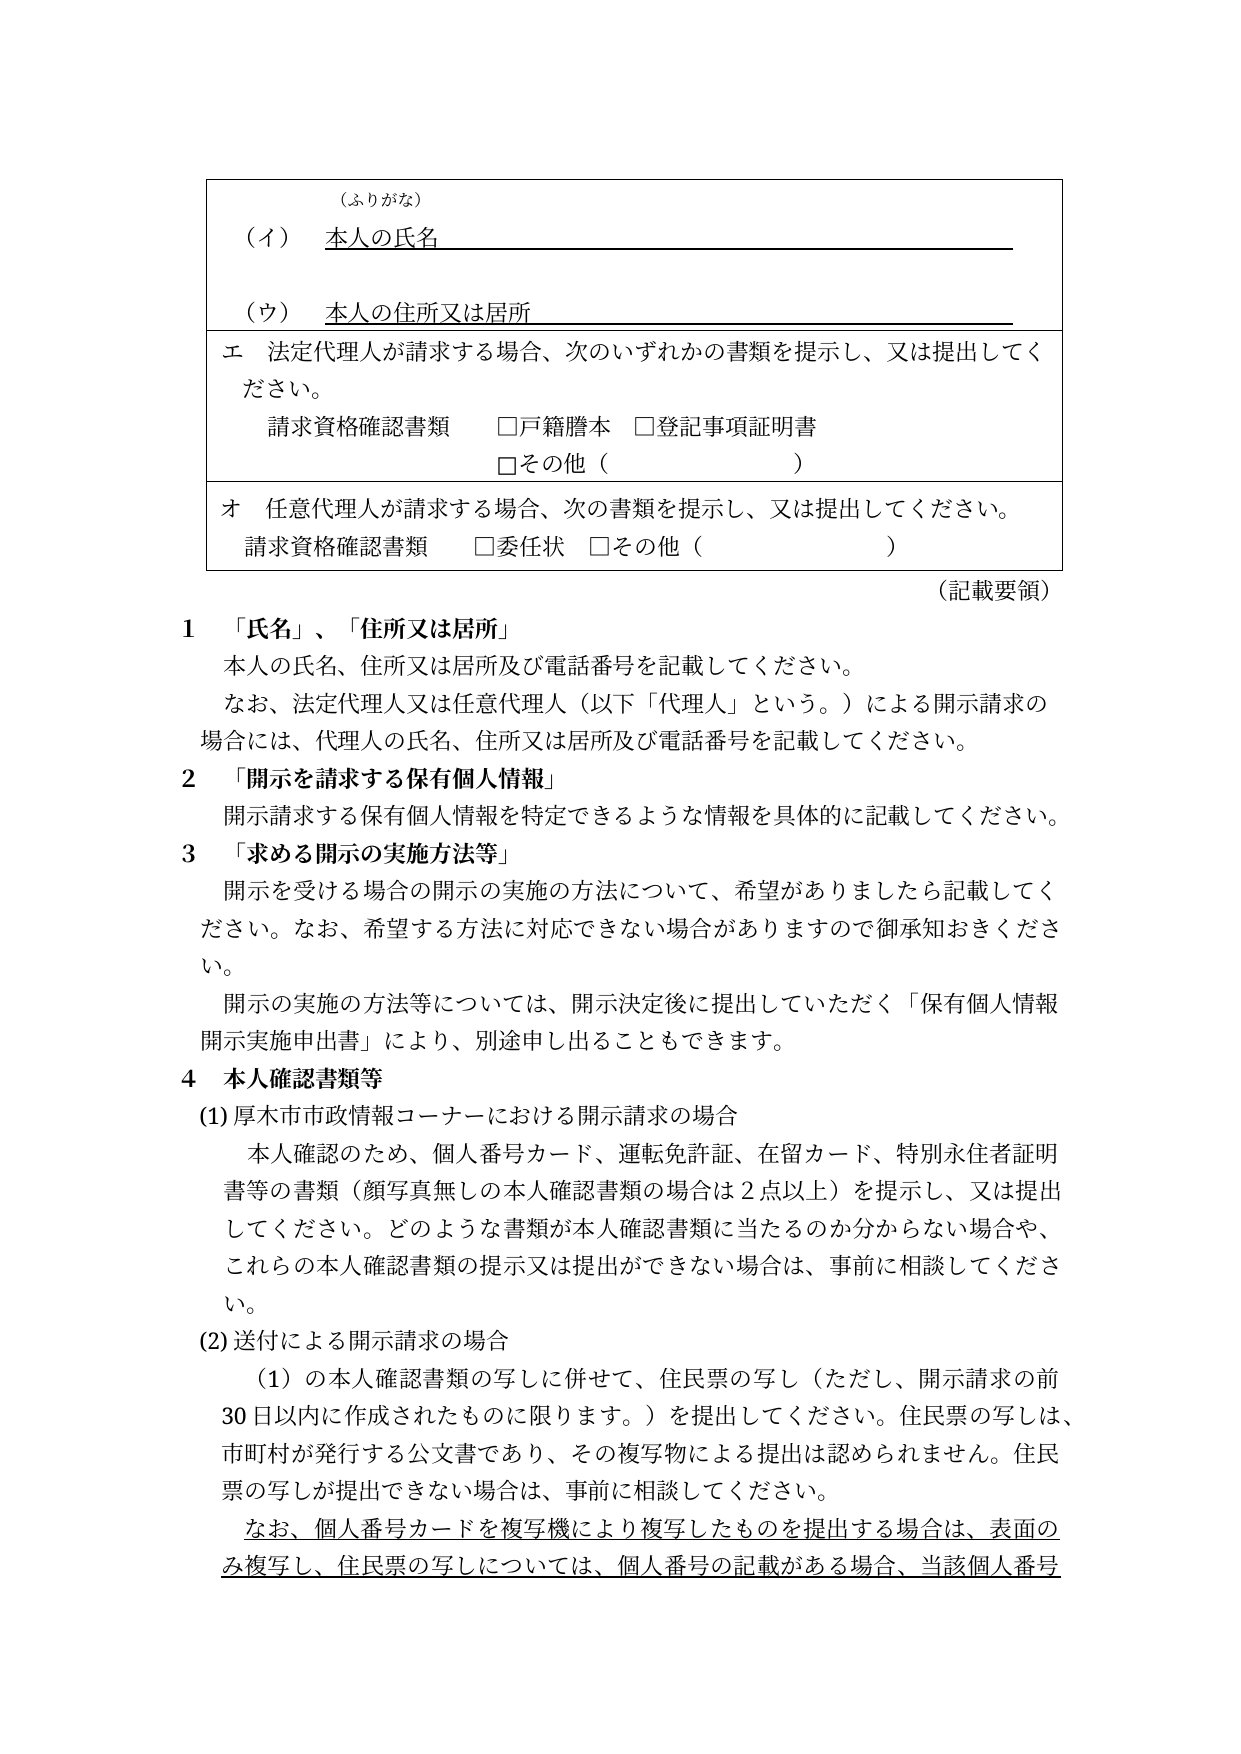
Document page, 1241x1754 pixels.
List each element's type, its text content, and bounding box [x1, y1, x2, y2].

text 開示を受ける場合の開示の実施の方法について、希望がありましたら記載してください。なお、希望する方法に対応できない場合がありますので御承知おきください。 [177, 871, 1063, 983]
text 本人の氏名、住所又は居所及び電話番号を記載してください。 [177, 646, 1063, 683]
text 本人確認のため、個人番号カード、運転免許証、在留カード、特別永住者証明書等の書類（顔写真無しの本人確認書類の場合は２点以上）を提示し、又は提出してください。どのような書類が本人確認書類に当たるのか分からない場合や、これらの本人確認書類の提示又は提出ができない場合は、事前に相談してください。 [177, 1133, 1063, 1321]
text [221, 1508, 1063, 1583]
table_cell オ 任意代理人が請求する場合、次の書類を提示し、又は提出してください。 請求資格確認書類 □委任状 □その他（ ） [207, 482, 1062, 570]
text （1）の本人確認書類の写しに併せて、住民票の写し（ただし、開示請求の前30日以内に作成されたものに限ります。）を提出してください。住民票の写しは、市町村が発行する公文書であり、その複写物による提出は認められません。住民票の写しが提出できない場合は、事前に相談してください。 [221, 1358, 1063, 1508]
text ３ 「求める開示の実施方法等」 [177, 833, 1063, 871]
text (1) 厚木市市政情報コーナーにおける開示請求の場合 [199, 1096, 1063, 1133]
table_cell エ 法定代理人が請求する場合、次のいずれかの書類を提示し、又は提出してください。 請求資格確認書類 □戸籍謄本 □登記事項証明書 □その他（ ） [207, 331, 1062, 481]
text １ 「氏名」、「住所又は居所」 [177, 608, 1063, 646]
text ２ 「開示を請求する保有個人情報」 [177, 758, 1063, 796]
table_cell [207, 180, 1062, 330]
text ４ 本人確認書類等 [177, 1058, 1063, 1096]
text なお、法定代理人又は任意代理人（以下「代理人」という。）による開示請求の場合には、代理人の氏名、住所又は居所及び電話番号を記載してください。 [177, 683, 1063, 758]
text 開示の実施の方法等については、開示決定後に提出していただく「保有個人情報開示実施申出書」により、別途申し出ることもできます。 [177, 983, 1063, 1058]
text (2) 送付による開示請求の場合 [199, 1321, 1063, 1358]
text 開示請求する保有個人情報を特定できるような情報を具体的に記載してください。 [177, 796, 1063, 833]
text （記載要領） [177, 571, 1063, 608]
